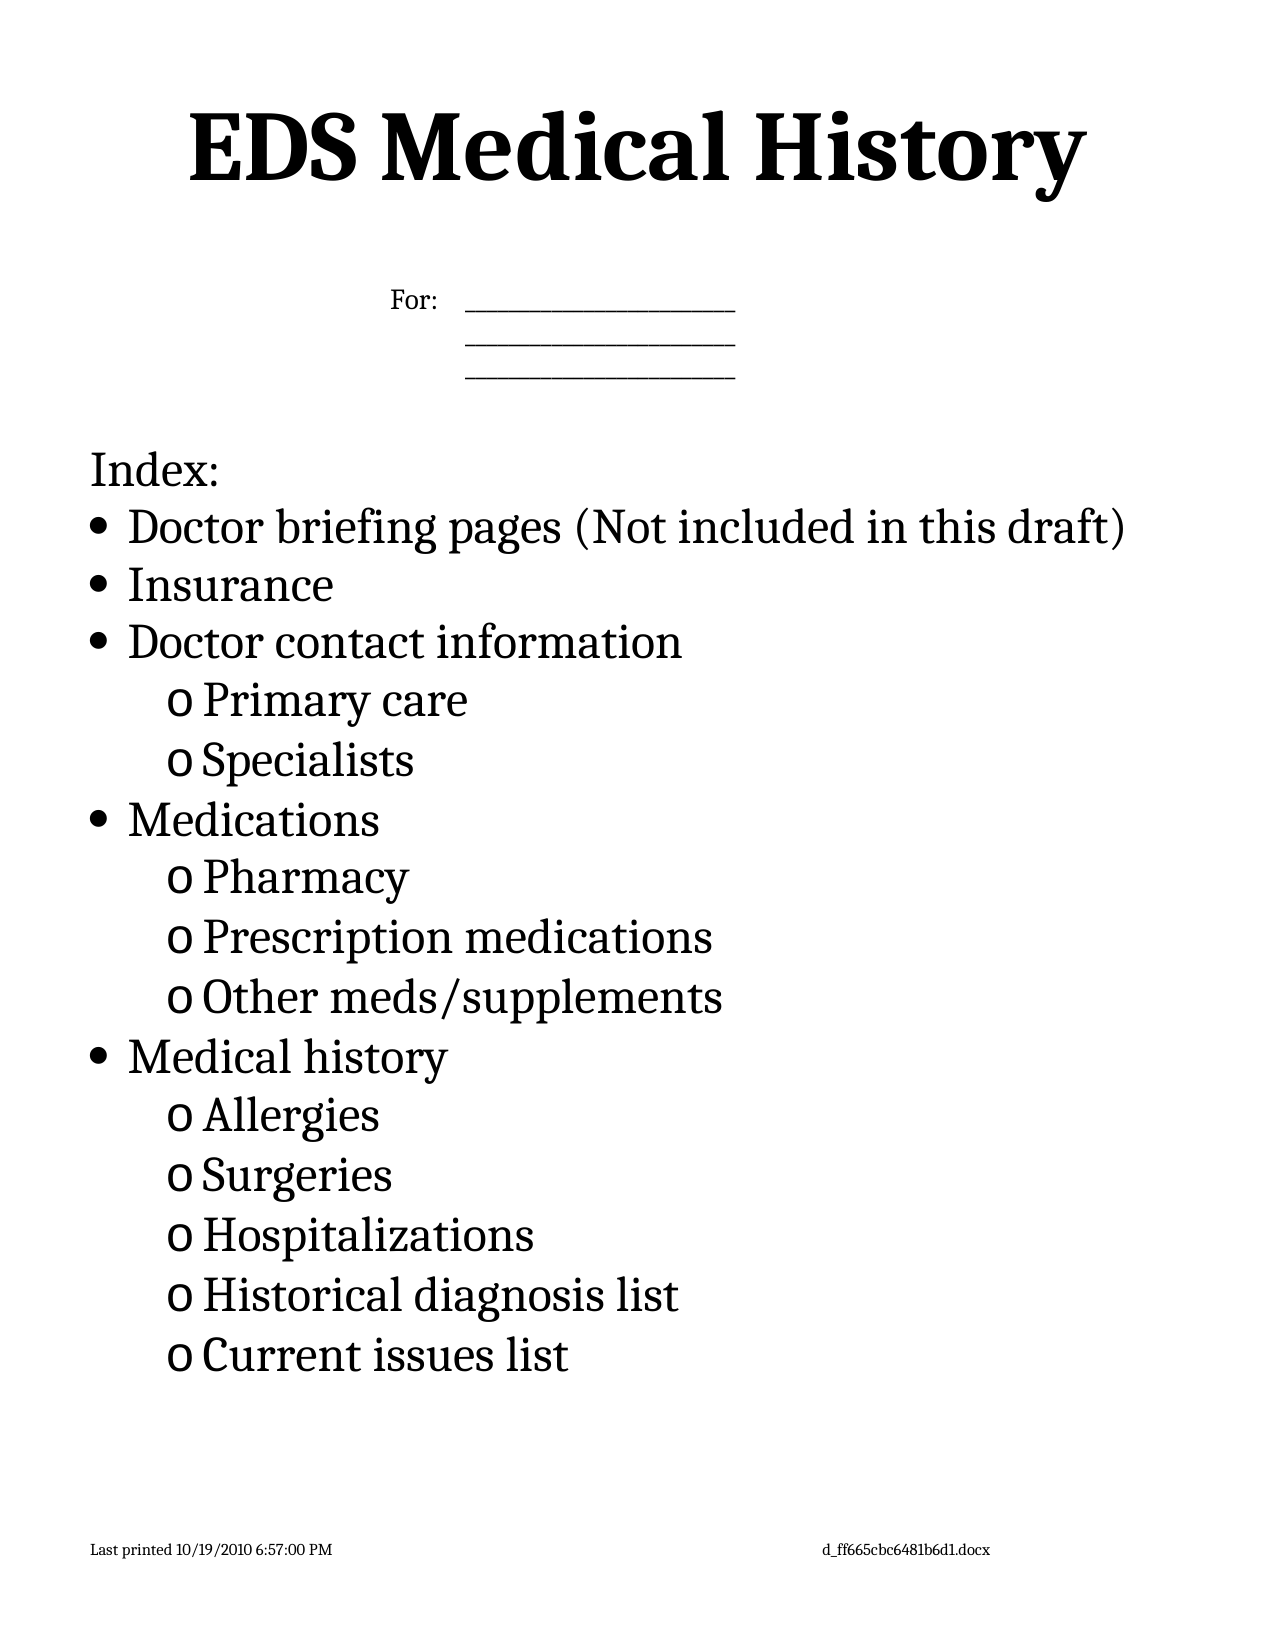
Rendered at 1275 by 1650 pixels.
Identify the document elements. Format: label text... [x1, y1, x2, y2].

list Other meds/supplements [165, 969, 1185, 1029]
text EDS Medical History [90, 90, 1185, 205]
list Pharmacy [165, 849, 1185, 909]
list Medications [90, 791, 1185, 849]
list Surgeries [165, 1146, 1185, 1206]
list Hospitalizations [165, 1206, 1185, 1266]
list Primary care [165, 671, 1185, 731]
text For: _________________________ [90, 283, 1185, 317]
text _________________________ [90, 350, 1185, 384]
list Specialists [165, 731, 1185, 791]
list Doctor briefing pages (Not included in this draft) [90, 499, 1185, 556]
list Insurance [90, 556, 1185, 614]
text _________________________ [90, 317, 1185, 350]
list Allergies [165, 1086, 1185, 1146]
list Prescription medications [165, 909, 1185, 969]
list Doctor contact information [90, 614, 1185, 671]
list Current issues list [165, 1326, 1185, 1386]
text Index: [90, 441, 1185, 499]
list Medical history [90, 1029, 1185, 1086]
list Historical diagnosis list [165, 1266, 1185, 1326]
